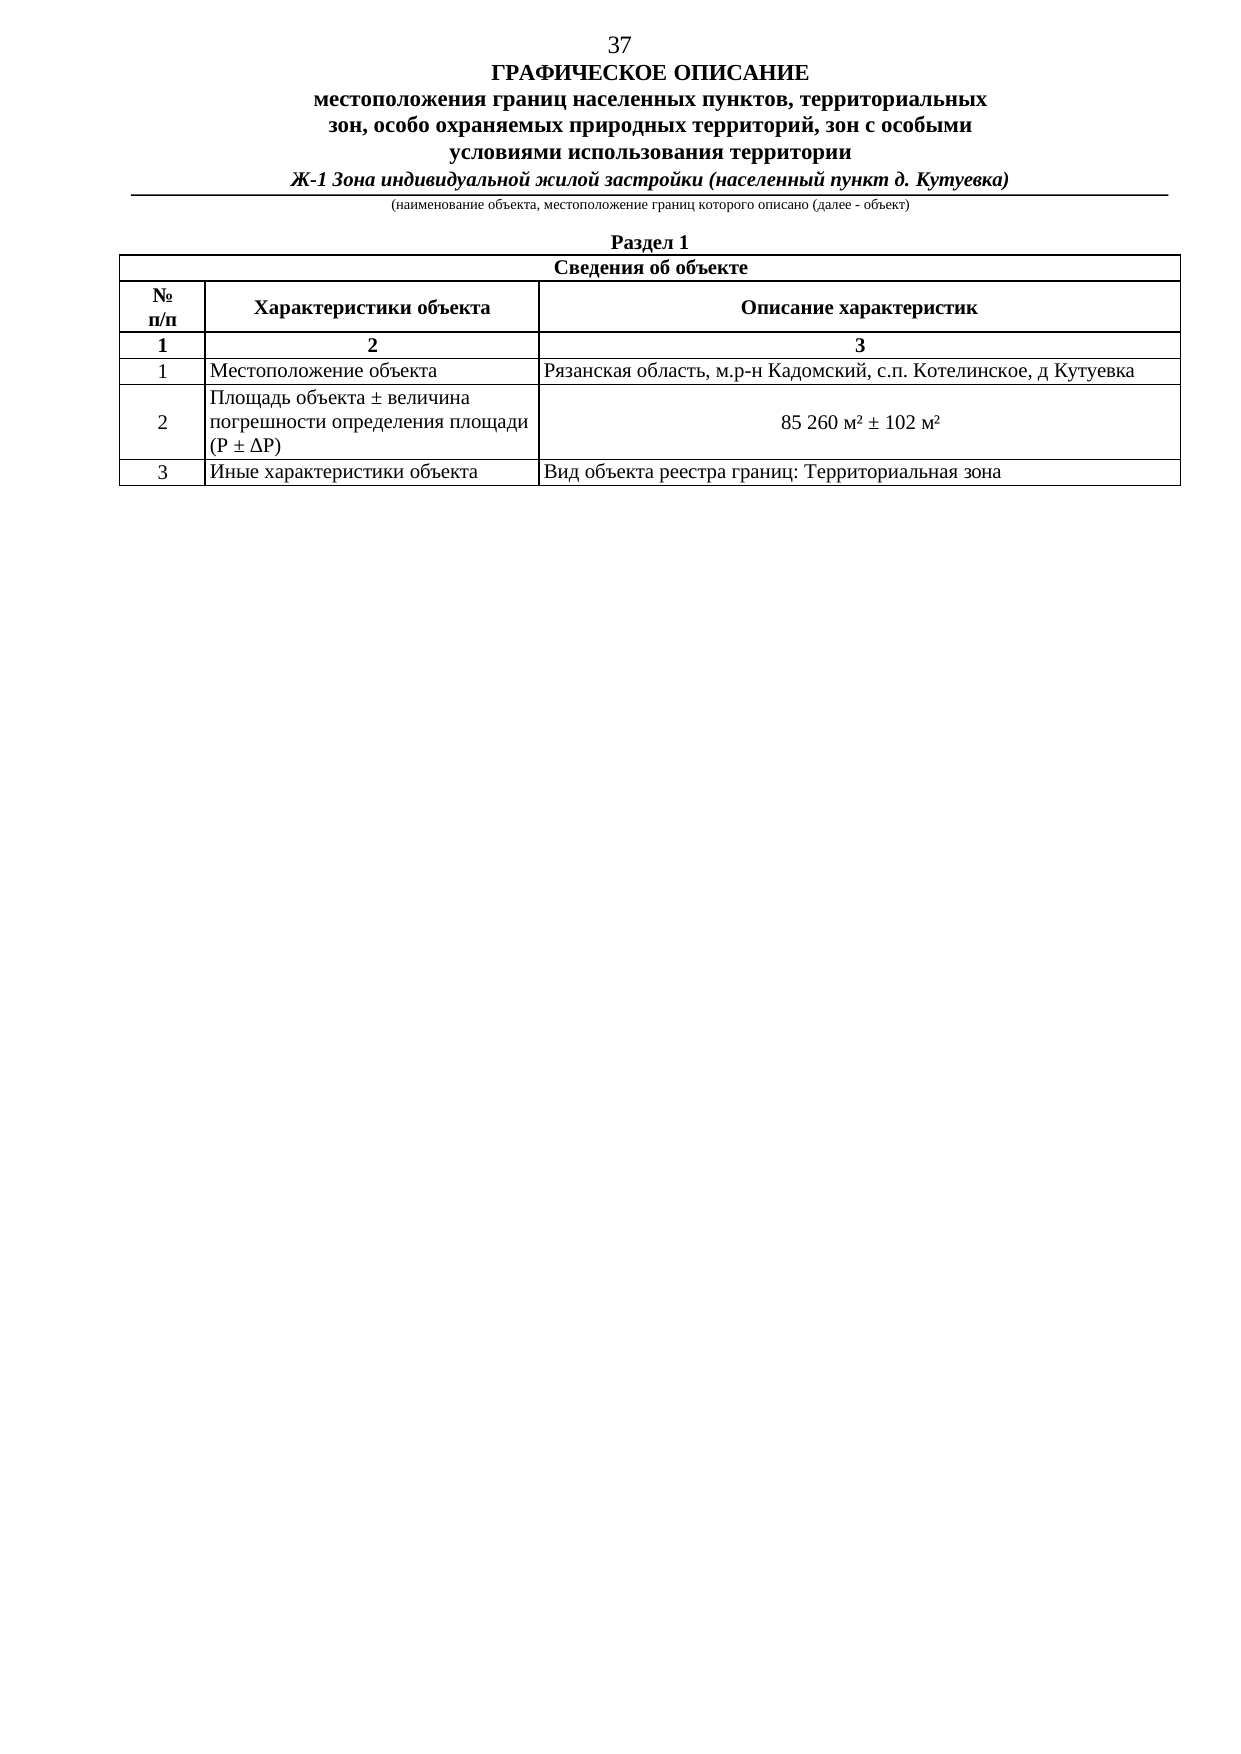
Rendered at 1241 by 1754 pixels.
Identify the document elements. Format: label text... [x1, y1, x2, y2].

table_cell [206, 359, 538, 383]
text Ж-1 Зона индивидуальной жилой застройки (населенный пункт д. Кутуевка) [118, 167, 1182, 191]
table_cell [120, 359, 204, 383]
subtitle ГРАФИЧЕСКОЕ ОПИСАНИЕ [298, 59, 1002, 85]
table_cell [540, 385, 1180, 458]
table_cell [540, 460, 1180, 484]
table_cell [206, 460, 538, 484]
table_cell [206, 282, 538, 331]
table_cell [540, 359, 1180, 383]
text (наименование объекта, местоположение границ которого описано (далее - объект) [298, 191, 1002, 213]
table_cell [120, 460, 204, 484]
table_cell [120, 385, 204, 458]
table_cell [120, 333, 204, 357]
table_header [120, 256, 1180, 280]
text Раздел 1 [298, 230, 1002, 254]
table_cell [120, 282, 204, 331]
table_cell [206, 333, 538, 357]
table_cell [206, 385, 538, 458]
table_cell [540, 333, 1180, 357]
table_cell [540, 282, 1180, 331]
text местоположения границ населенных пунктов, территориальных зон, особо охраняемых природных территорий, зон с особыми условиями использования территории [298, 85, 1002, 164]
